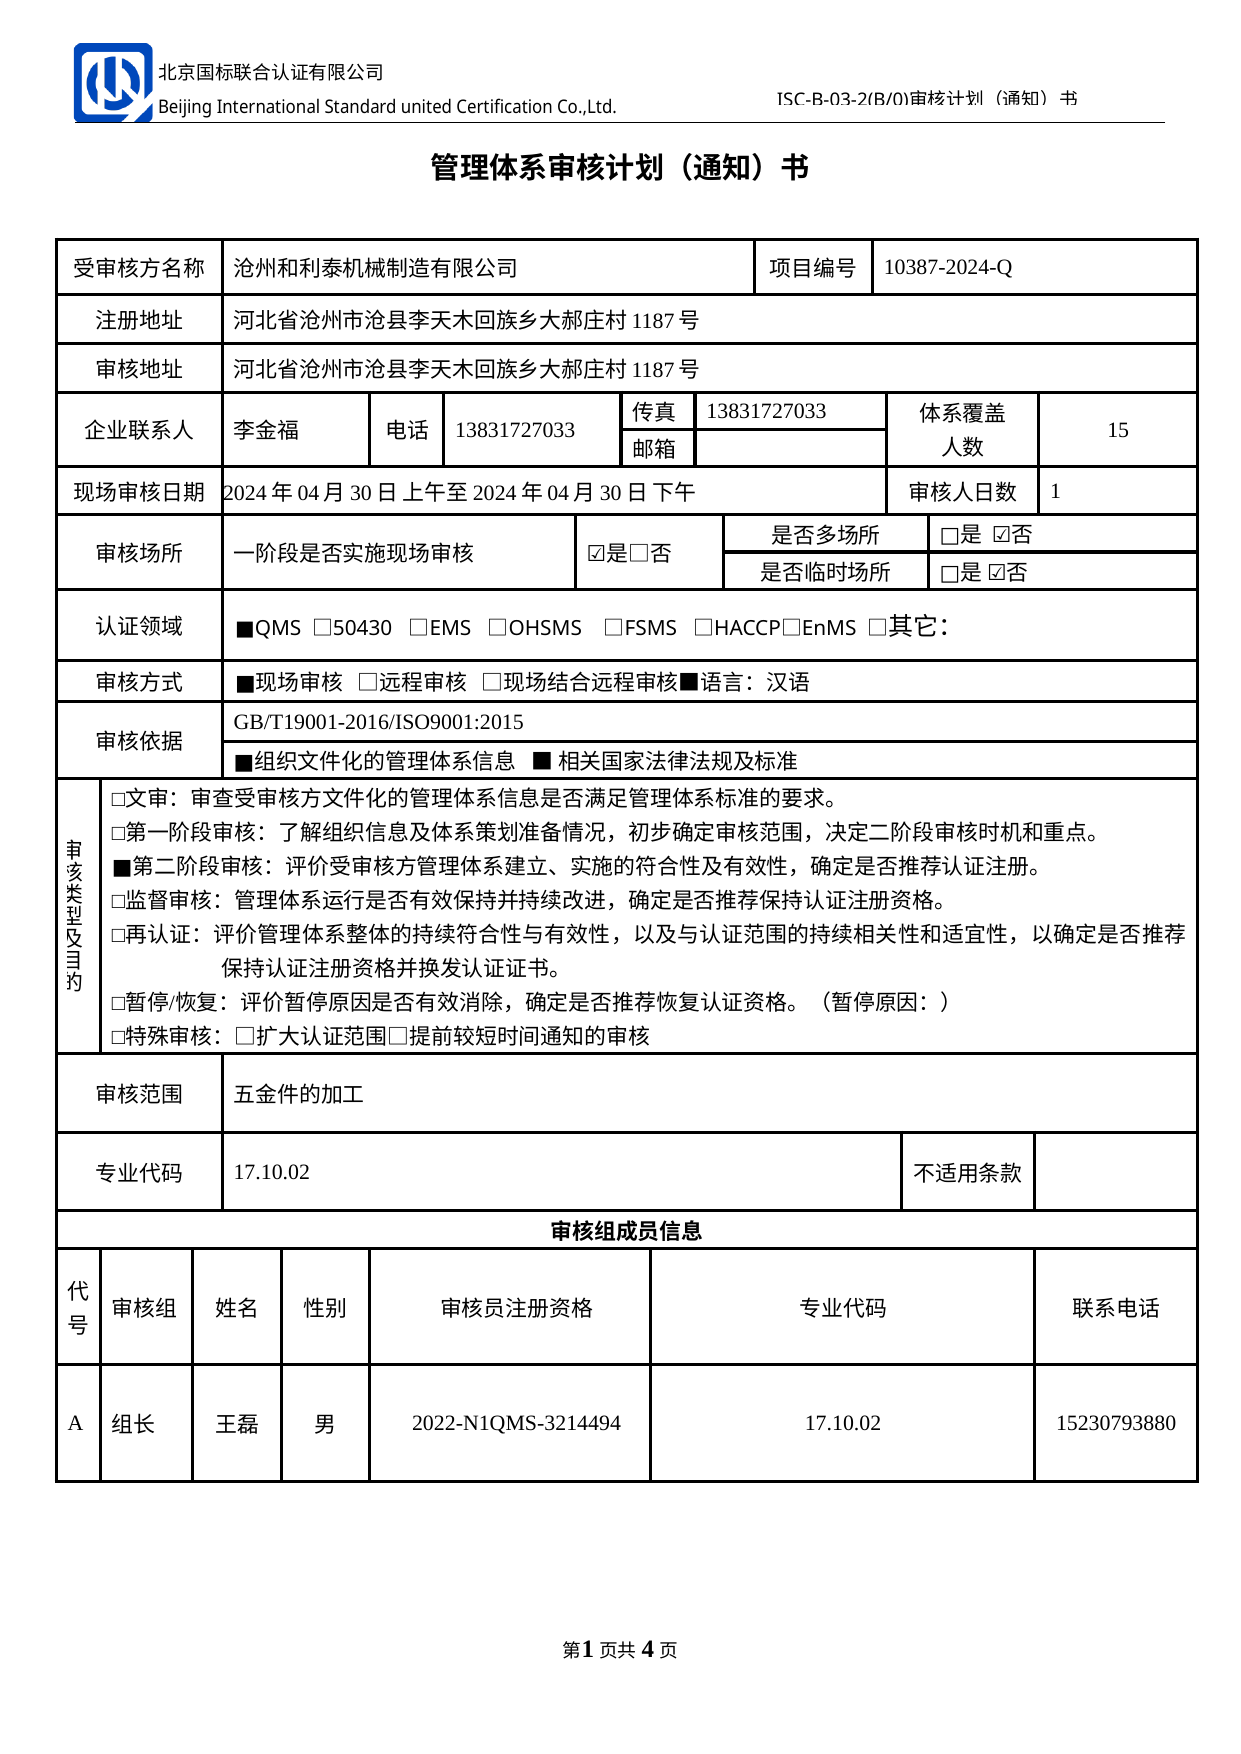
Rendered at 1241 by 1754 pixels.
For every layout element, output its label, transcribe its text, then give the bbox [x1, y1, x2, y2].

picture [73, 43, 153, 123]
table_cell 审核场所 [58, 516, 221, 587]
table_cell 性别 [283, 1250, 368, 1363]
table_cell 15230793880 [1036, 1366, 1196, 1479]
table_cell 审核类型及目的 [58, 780, 99, 1052]
table_cell ■QMS □50430 □EMS □OHSMS □FSMS □HACCP□EnMS □其它： [224, 591, 1196, 658]
table_cell 不适用条款 [903, 1134, 1033, 1209]
table_cell 传真 [623, 394, 693, 428]
table_cell 审核依据 [58, 703, 221, 777]
table_cell ■组织文件化的管理体系信息 ■ 相关国家法律法规及标准 [224, 743, 1196, 777]
table_cell 13831727033 [445, 394, 619, 465]
table_cell 王磊 [194, 1366, 280, 1479]
table_cell 1 [1040, 468, 1196, 513]
table_cell GB/T19001-2016/ISO9001:2015 [224, 703, 1196, 740]
table_cell 17.10.02 [224, 1134, 900, 1209]
table_cell 男 [283, 1366, 368, 1479]
table_cell 审核地址 [58, 345, 221, 391]
table_cell 李金福 [224, 394, 368, 465]
table_cell 体系覆盖 人数 [888, 394, 1037, 465]
table_cell 审核组 [102, 1250, 191, 1363]
table_cell [697, 431, 885, 465]
table_cell 代号 [58, 1250, 99, 1363]
table_cell 河北省沧州市沧县李天木回族乡大郝庄村1187号 [224, 296, 1196, 342]
table_cell 姓名 [194, 1250, 280, 1363]
table_cell 企业联系人 [58, 394, 221, 465]
table_cell ■现场审核 □远程审核 □现场结合远程审核■语言：汉语 [224, 662, 1196, 700]
table_cell A [58, 1366, 99, 1479]
table_cell 注册地址 [58, 296, 221, 342]
table_cell 联系电话 [1036, 1250, 1196, 1363]
table_header 10387-2024-Q [874, 241, 1196, 293]
table_cell 15 [1040, 394, 1196, 465]
table_header 受审核方名称 [58, 241, 221, 293]
table_cell 现场审核日期 [58, 468, 221, 513]
table_cell 2022-N1QMS-3214494 [371, 1366, 649, 1479]
table_cell 专业代码 [652, 1250, 1033, 1363]
table_cell [1036, 1134, 1196, 1209]
table_cell 是否多场所 [725, 516, 927, 550]
table_cell □文审：审查受审核方文件化的管理体系信息是否满足管理体系标准的要求。 □第一阶段审核：了解组织信息及体系策划准备情况，初步确定审核范围，决定二阶段审核时机和重点。 ■第二阶段审核：评价受审核方管理体系建立、实施的符合性及有效性，确定是否推荐认证注册。 □监督审核：管理体系运行是否有效保持并持续改进，确定是否推荐保持认证注册资格。 □再认证：评价管理体系整体的持续符合性与有效性，以及与认证范围的持续相关性和适宜性，以确定是否推荐保持认证注册资格并换发认证证书。 □暂停/恢复：评价暂停原因是否有效消除，确定是否推荐恢复认证资格。（暂停原因：） □特殊审核：□扩大认证范围□提前较短时间通知的审核 [102, 780, 1196, 1052]
table_cell 五金件的加工 [224, 1055, 1196, 1131]
table_cell 组长 [102, 1366, 191, 1479]
table_cell 审核员注册资格 [371, 1250, 649, 1363]
table_cell 13831727033 [697, 394, 885, 428]
table_header 沧州和利泰机械制造有限公司 [224, 241, 753, 293]
table_cell 邮箱 [623, 431, 693, 465]
table_cell □是 ☑否 [930, 516, 1196, 550]
table_cell □是 ☑否 [930, 554, 1196, 587]
table_cell 审核组成员信息 [58, 1212, 1196, 1247]
table_cell 电话 [371, 394, 442, 465]
text 管理体系审核计划（通知）书 [75, 131, 1165, 199]
table_cell 河北省沧州市沧县李天木回族乡大郝庄村1187号 [224, 345, 1196, 391]
table_cell 审核人日数 [888, 468, 1037, 513]
table_cell ☑是□否 [577, 516, 722, 587]
table_header 项目编号 [756, 241, 871, 293]
table_cell 专业代码 [58, 1134, 221, 1209]
table_cell 是否临时场所 [725, 554, 927, 587]
table_cell 2024年04月30日 上午至2024年04月30日 下午 [224, 468, 885, 513]
table_cell 17.10.02 [652, 1366, 1033, 1479]
table_cell 认证领域 [58, 591, 221, 658]
table_cell 一阶段是否实施现场审核 [224, 516, 574, 587]
table_cell 审核范围 [58, 1055, 221, 1131]
table_cell 审核方式 [58, 662, 221, 700]
